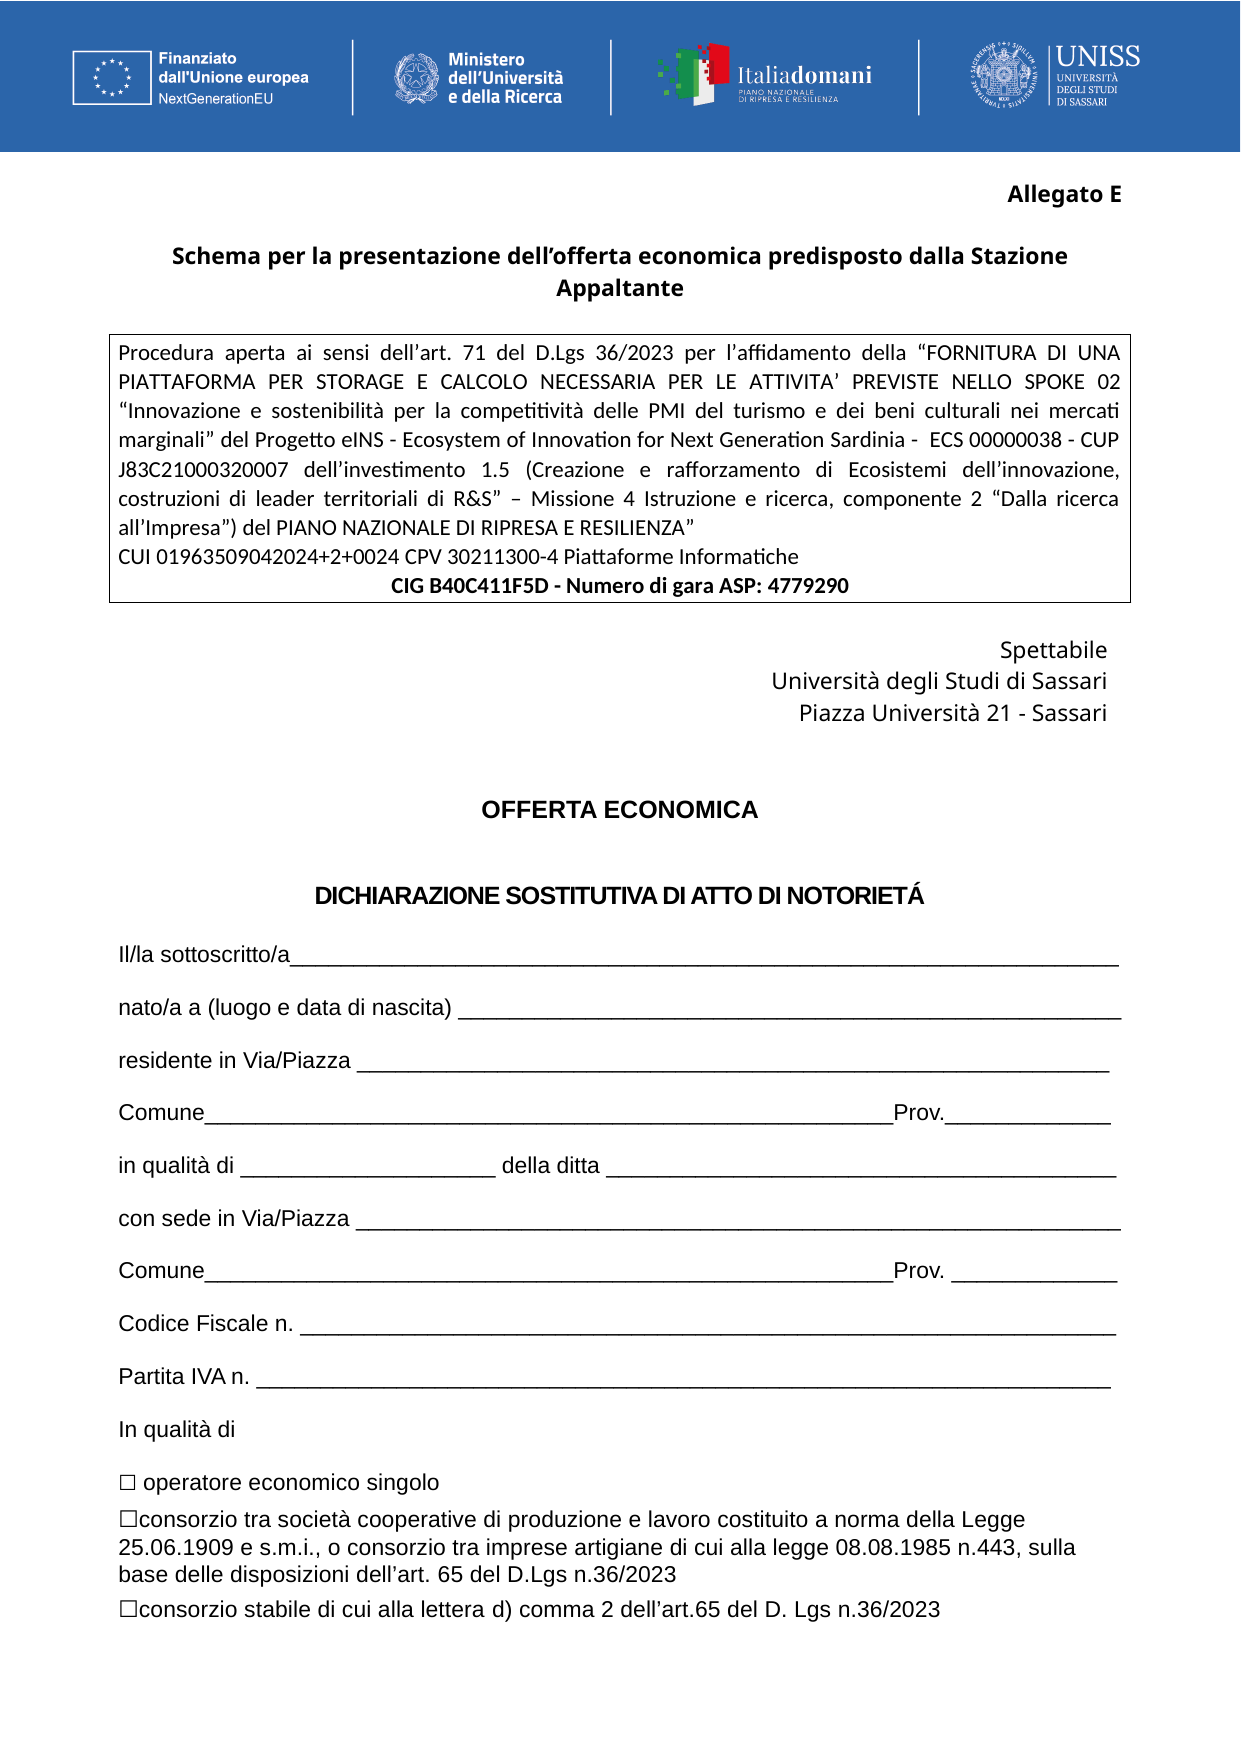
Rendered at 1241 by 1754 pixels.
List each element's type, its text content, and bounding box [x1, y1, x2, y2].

text Università degli Studi di Sassari [694, 665, 1107, 696]
text CIG B40C411F5D - Numero di gara ASP: 4779290 [110, 567, 1130, 602]
text consorzio tra società cooperative di produzione e lavoro costituito a norma della Legge 25.06.1909 e s.m.i., o consorzio tra imprese artigiane di cui alla legge 08.08.1985 n.443, sulla base delle disposizioni dell’art. 65 del D.Lgs n.36/2023 [118, 1503, 1122, 1587]
text In qualità di [118, 1416, 1122, 1442]
text Il/la sottoscritto/a_________________________________________________________________ nato/a a (luogo e data di nascita) ____________________________________________________ residente in Via/Piazza ___________________________________________________________ Comune______________________________________________________Prov._____________ in qualità di ____________________ della ditta ________________________________________ con sede in Via/Piazza ____________________________________________________________ Comune______________________________________________________Prov. _____________ Codice Fiscale n. ________________________________________________________________ Partita IVA n. ___________________________________________________________________ [118, 941, 1122, 1389]
text Schema per la presentazione dell’offerta economica predisposto dalla Stazione Appaltante [118, 240, 1122, 303]
text Piazza Università 21 - Sassari [694, 696, 1107, 728]
text operatore economico singolo [118, 1468, 1122, 1497]
text Allegato E [118, 178, 1122, 209]
text CUI 01963509042024+2+0024 CPV 30211300-4 Piattaforme Informatiche [118, 541, 1122, 567]
title DICHIARAZIONE SOSTITUTIVA DI ATTO DI NOTORIETÁ [118, 881, 1122, 910]
text Procedura aperta ai sensi dell’art. 71 del D.Lgs 36/2023 per l’affidamento della “FORNITURA DI UNA PIATTAFORMA PER STORAGE E CALCOLO NECESSARIA PER LE ATTIVITA’ PREVISTE NELLO SPOKE 02 “Innovazione e sostenibilità per la competitività delle PMI del turismo e dei beni culturali nei mercati marginali” del Progetto eINS - Ecosystem of Innovation for Next Generation Sardinia - ECS 00000038 - CUP J83C21000320007 dell’investimento 1.5 (Creazione e rafforzamento di Ecosistemi dell’innovazione, costruzioni di leader territoriali di R&S” – Missione 4 Istruzione e ricerca, componente 2 “Dalla ricerca all’Impresa”) del PIANO NAZIONALE DI RIPRESA E RESILIENZA” [110, 335, 1130, 541]
text Spettabile [694, 634, 1107, 665]
picture [0, 1, 1241, 198]
text OFFERTA ECONOMICA [118, 795, 1122, 824]
text consorzio stabile di cui alla lettera d) comma 2 dell’art.65 del D. Lgs n.36/2023 [118, 1593, 1122, 1624]
